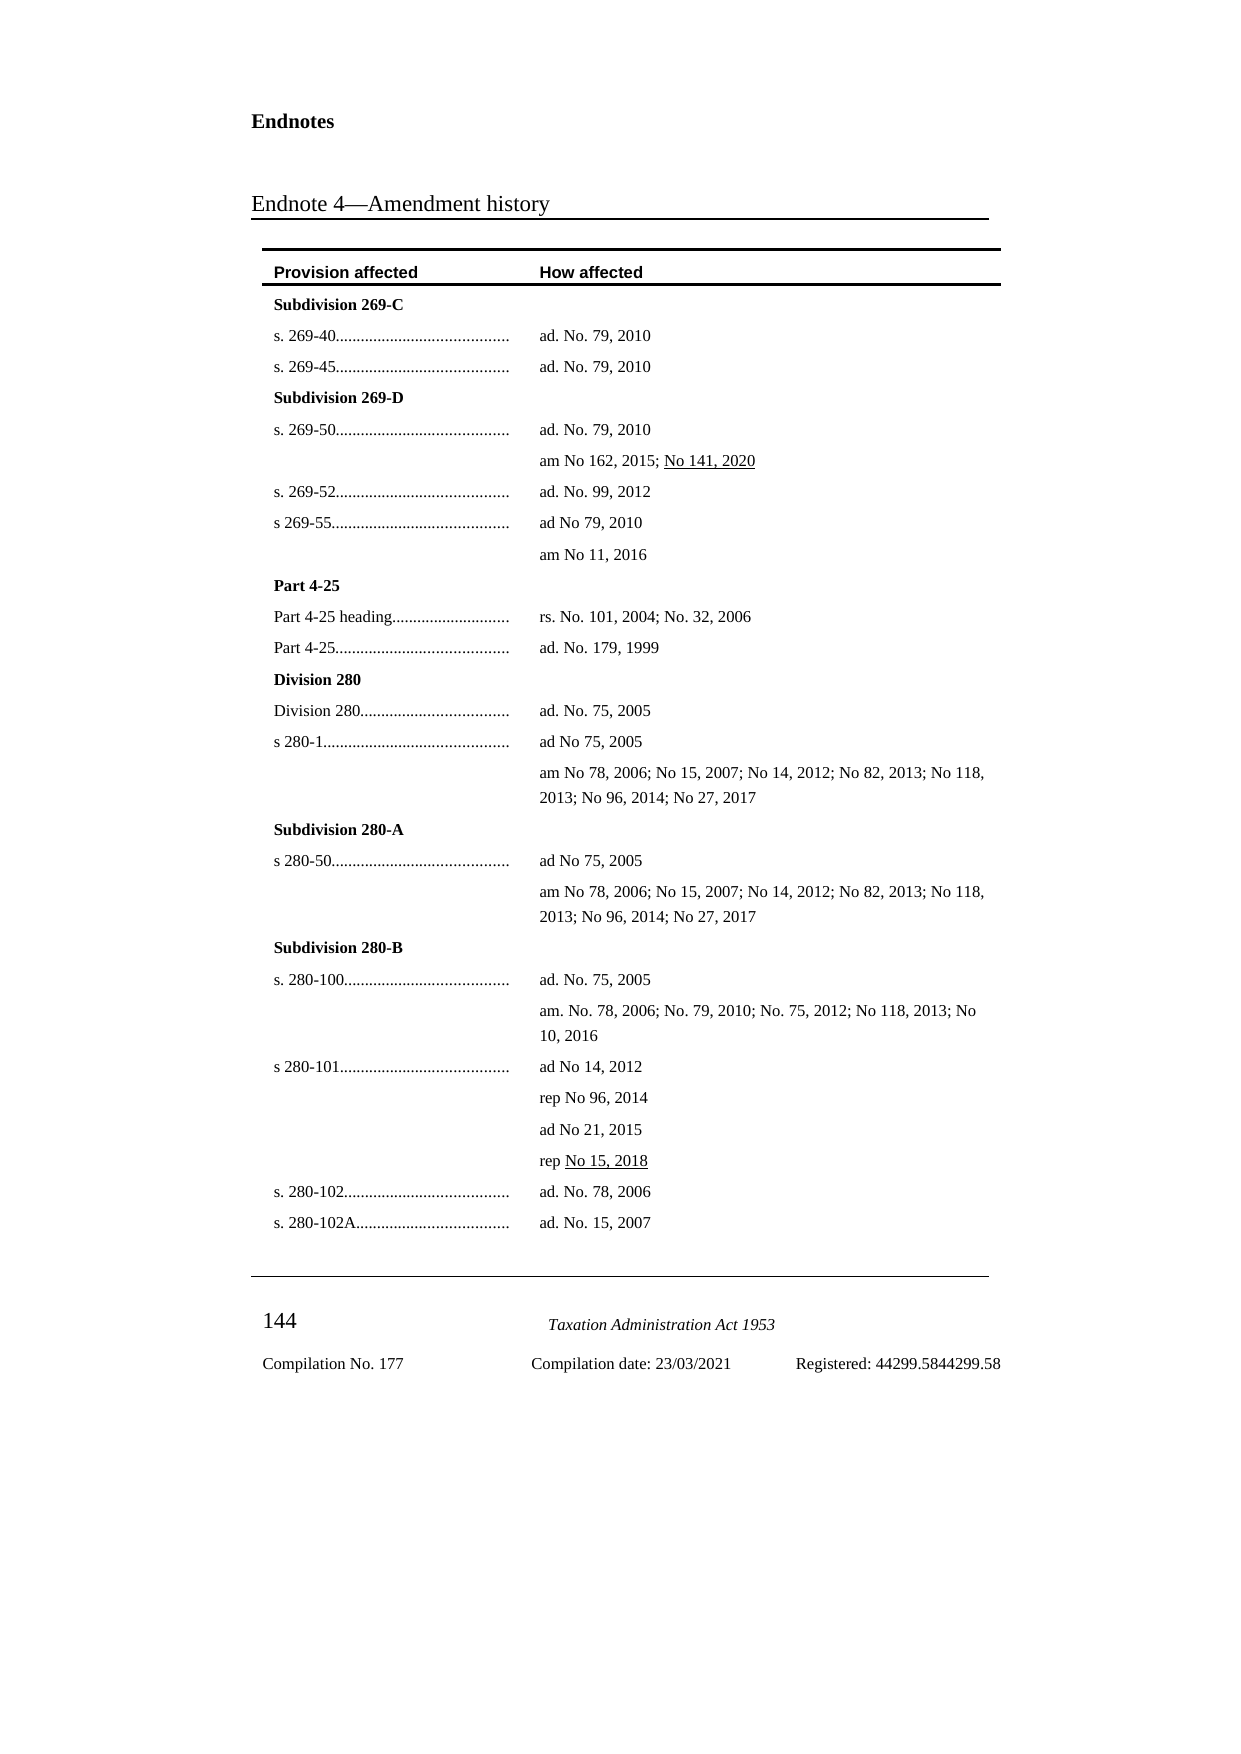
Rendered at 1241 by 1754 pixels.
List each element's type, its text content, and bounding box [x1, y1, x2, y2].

table_header Provision affected [262, 251, 528, 282]
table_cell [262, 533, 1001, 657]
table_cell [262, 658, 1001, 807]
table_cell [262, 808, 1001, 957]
table_header How affected [528, 251, 1001, 282]
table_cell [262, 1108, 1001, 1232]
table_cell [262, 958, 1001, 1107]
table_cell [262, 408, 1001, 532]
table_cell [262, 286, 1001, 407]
